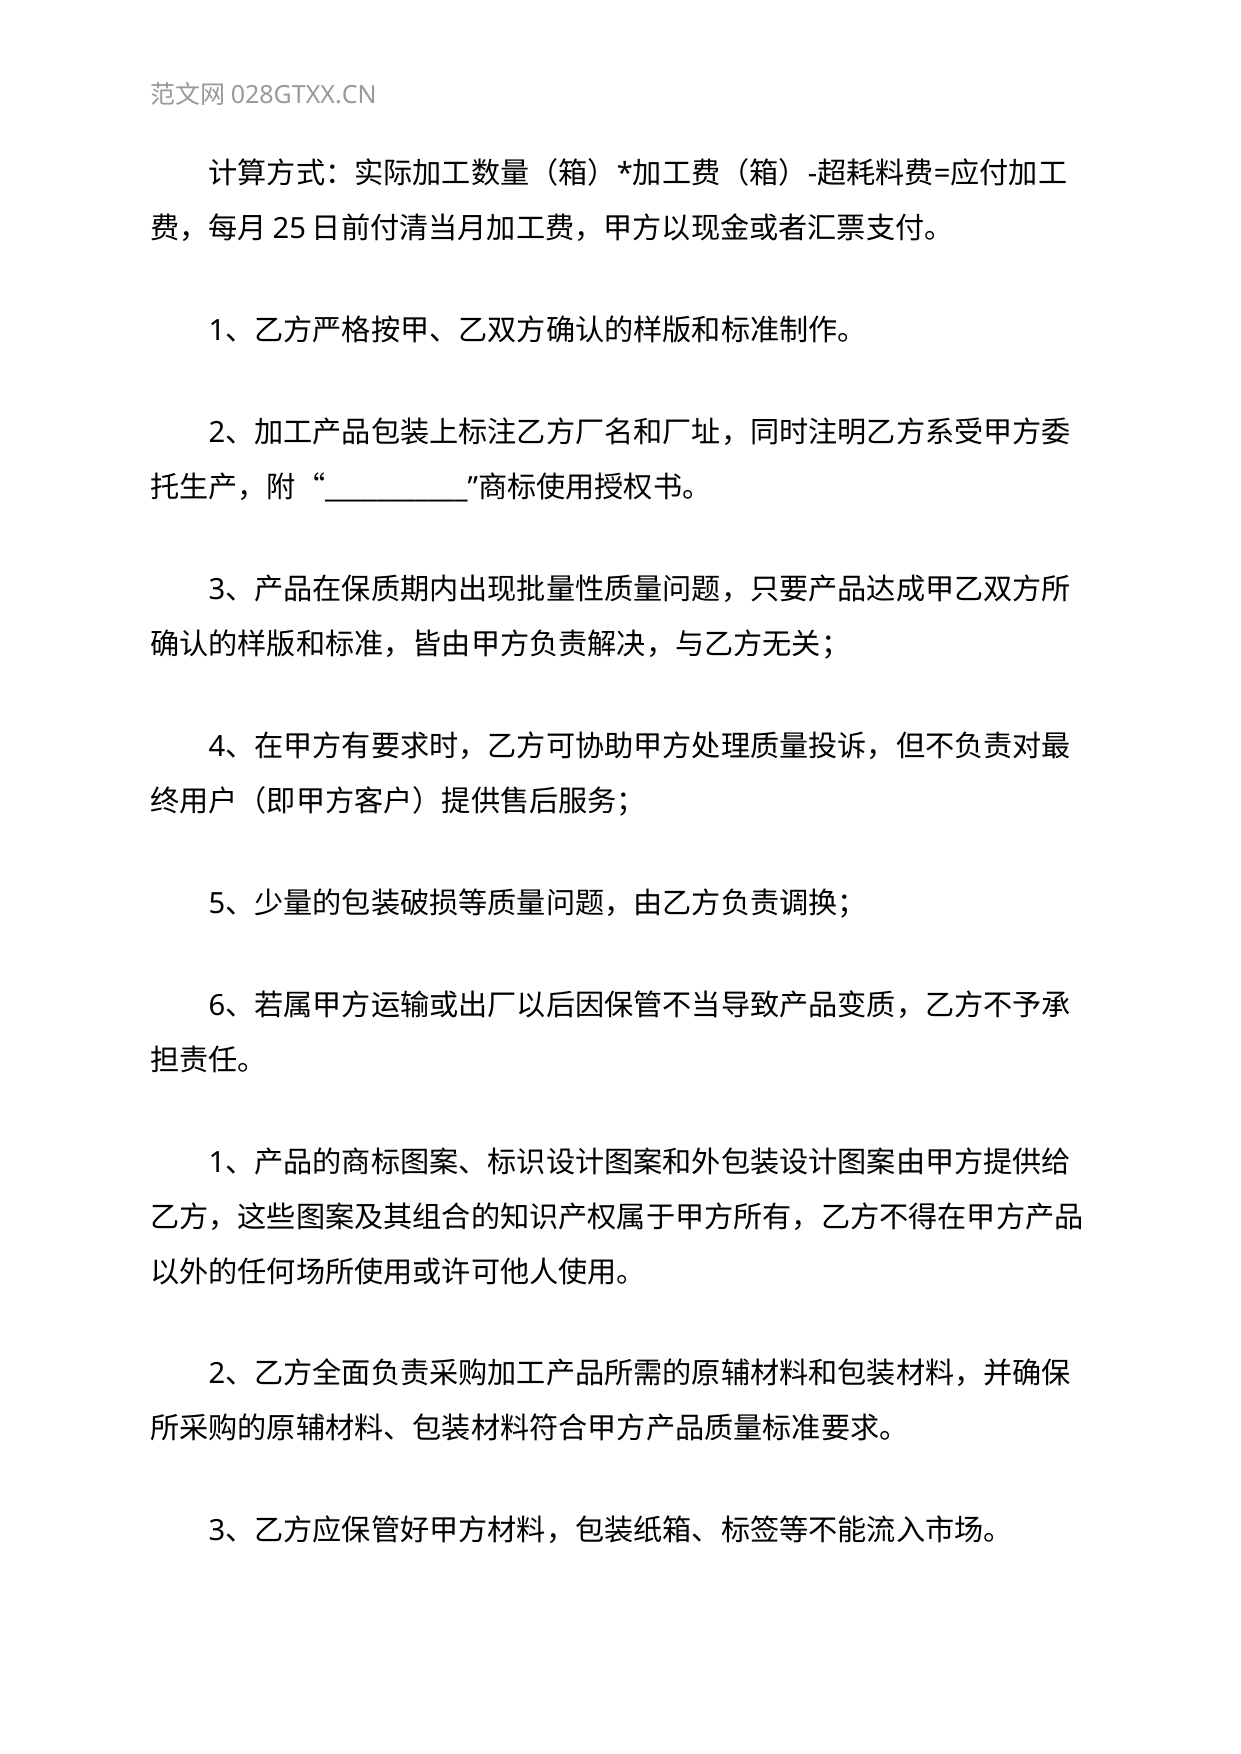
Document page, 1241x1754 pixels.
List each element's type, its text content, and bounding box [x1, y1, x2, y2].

text 2、乙方全面负责采购加工产品所需的原辅材料和包装材料，并确保所采购的原辅材料、包装材料符合甲方产品质量标准要求。 [150, 1350, 1090, 1447]
text 3、乙方应保管好甲方材料，包装纸箱、标签等不能流入市场。 [150, 1507, 1090, 1549]
text 4、在甲方有要求时，乙方可协助甲方处理质量投诉，但不负责对最终用户（即甲方客户）提供售后服务； [150, 723, 1090, 820]
text 5、少量的包装破损等质量问题，由乙方负责调换； [150, 879, 1090, 922]
text 1、乙方严格按甲、乙双方确认的样版和标准制作。 [150, 307, 1090, 349]
text 3、产品在保质期内出现批量性质量问题，只要产品达成甲乙双方所确认的样版和标准，皆由甲方负责解决，与乙方无关； [150, 566, 1090, 663]
text 2、加工产品包装上标注乙方厂名和厂址，同时注明乙方系受甲方委托生产，附“___________”商标使用授权书。 [150, 409, 1090, 506]
text 6、若属甲方运输或出厂以后因保管不当导致产品变质，乙方不予承担责任。 [150, 981, 1090, 1079]
text 1、产品的商标图案、标识设计图案和外包装设计图案由甲方提供给乙方，这些图案及其组合的知识产权属于甲方所有，乙方不得在甲方产品以外的任何场所使用或许可他人使用。 [150, 1138, 1090, 1290]
text 计算方式：实际加工数量（箱）*加工费（箱）-超耗料费=应付加工费，每月25日前付清当月加工费，甲方以现金或者汇票支付。 [150, 150, 1090, 247]
